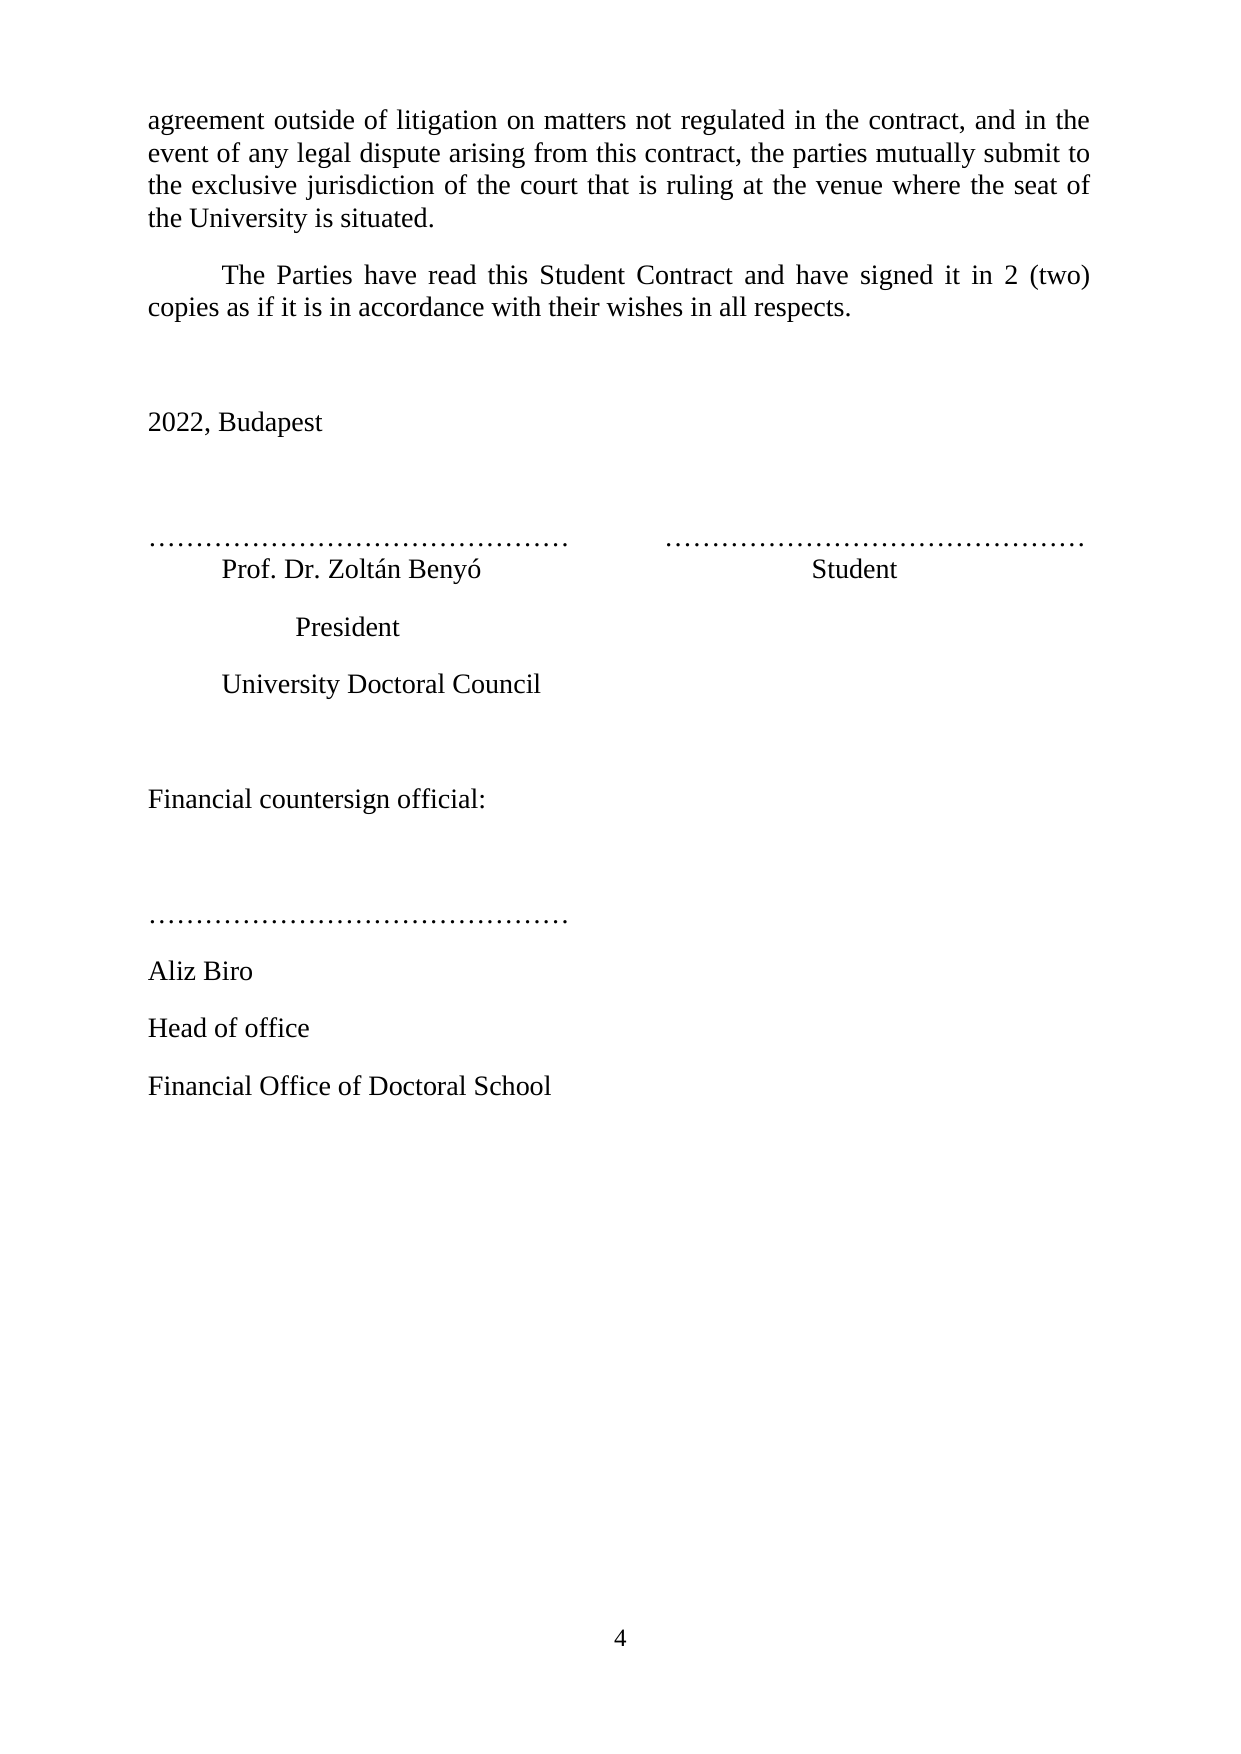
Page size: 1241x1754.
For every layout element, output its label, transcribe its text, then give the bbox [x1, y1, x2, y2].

text 2022, Budapest [148, 405, 1092, 438]
text Aliz Biro [148, 954, 1092, 987]
text Financial Office of Doctoral School [148, 1069, 1092, 1101]
text President [221, 610, 1092, 642]
text University Doctoral Council [148, 667, 1092, 699]
text ……………………………………… ……………………………………… Prof. Dr. Zoltán Benyó Student [148, 520, 1092, 585]
text Financial countersign official: [148, 782, 1092, 814]
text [148, 103, 1092, 233]
text Head of office [148, 1012, 1092, 1044]
text The Parties have read this Student Contract and have signed it in 2 (two) copies as if it is in accordance with their wishes in all respects. [148, 258, 1092, 323]
text ……………………………………… [148, 897, 1092, 929]
